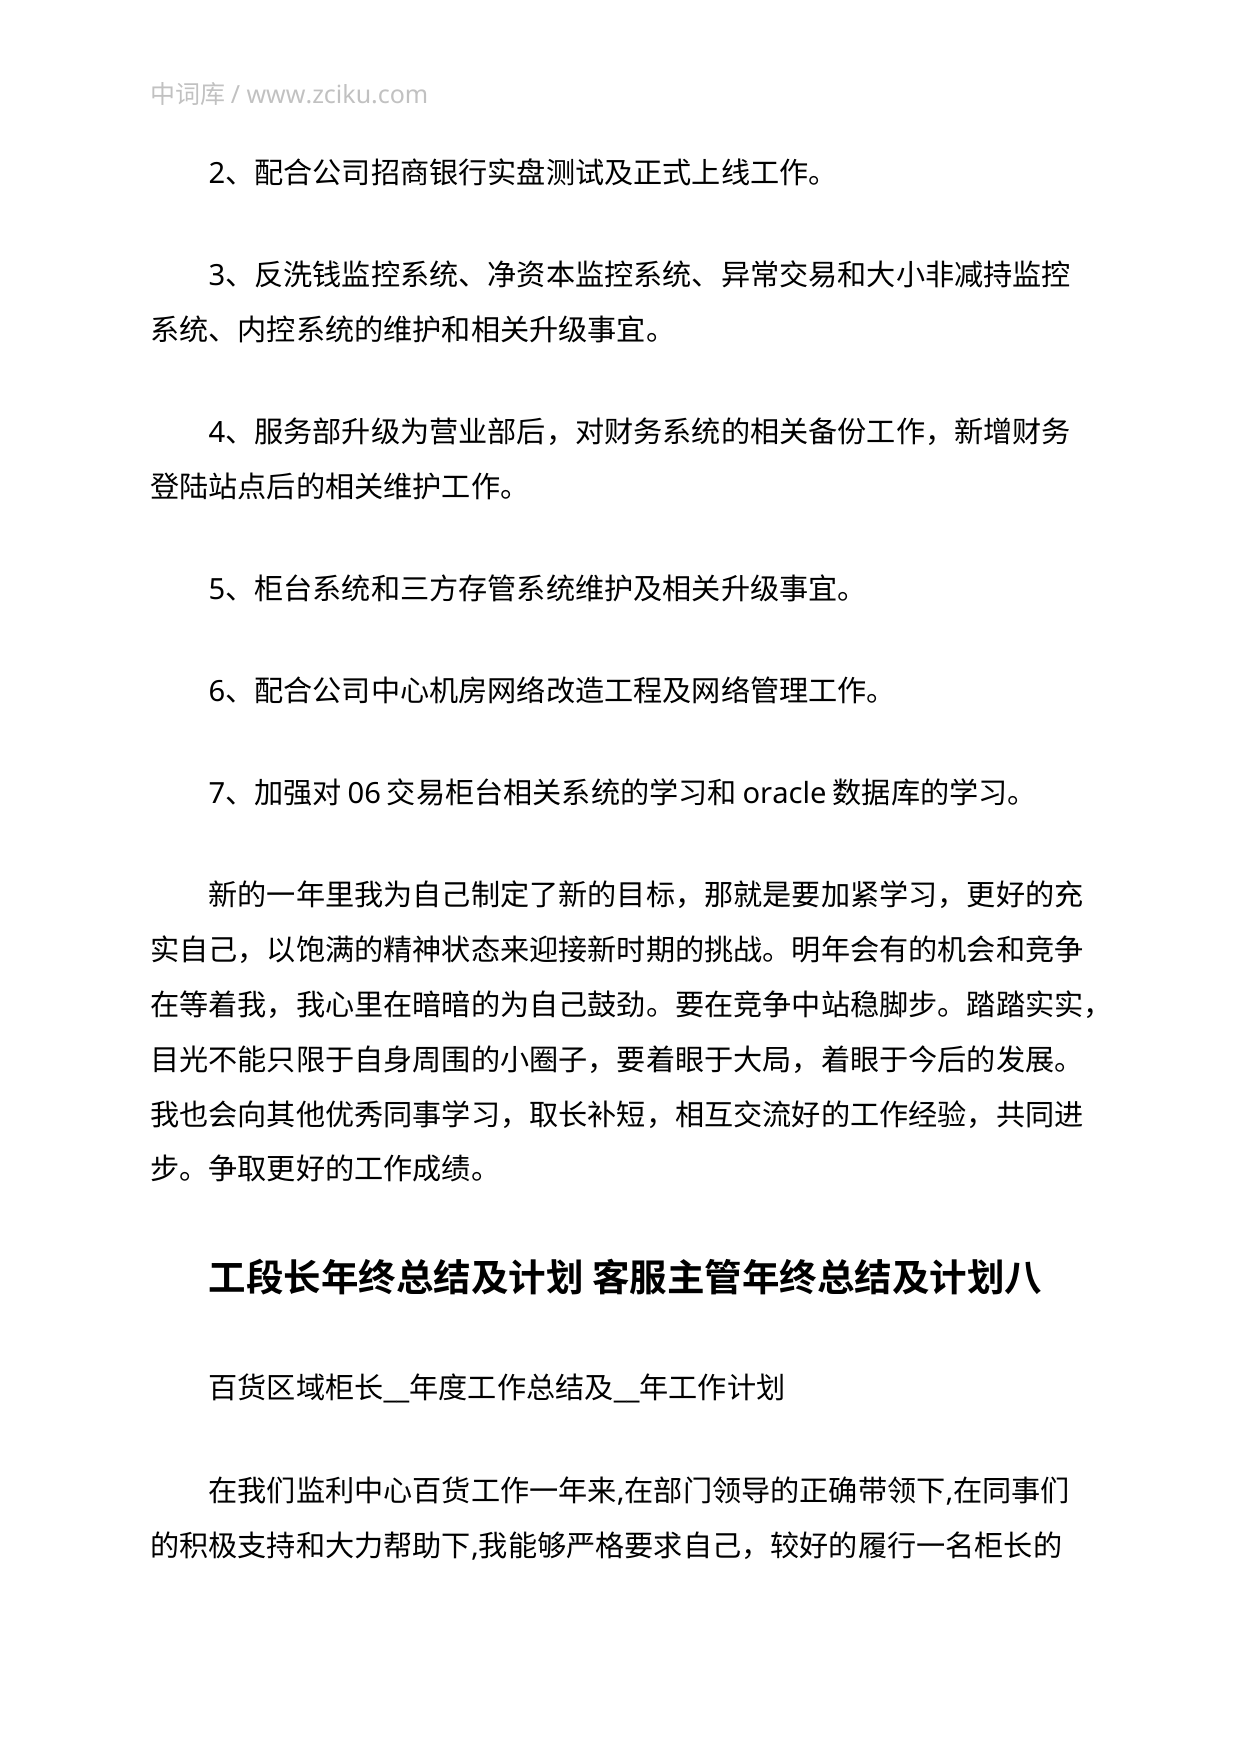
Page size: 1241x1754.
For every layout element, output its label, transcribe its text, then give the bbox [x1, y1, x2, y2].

text 2、配合公司招商银行实盘测试及正式上线工作。 [150, 150, 1090, 192]
text 工段长年终总结及计划 客服主管年终总结及计划八 [150, 1248, 1090, 1302]
text 百货区域柜长__年度工作总结及__年工作计划 [150, 1365, 1090, 1407]
text 6、配合公司中心机房网络改造工程及网络管理工作。 [150, 667, 1090, 710]
text 7、加强对06交易柜台相关系统的学习和oracle数据库的学习。 [150, 769, 1090, 812]
text 3、反洗钱监控系统、净资本监控系统、异常交易和大小非减持监控系统、内控系统的维护和相关升级事宜。 [150, 252, 1090, 349]
text 4、服务部升级为营业部后，对财务系统的相关备份工作，新增财务登陆站点后的相关维护工作。 [150, 409, 1090, 506]
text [150, 1467, 1090, 1564]
text 新的一年里我为自己制定了新的目标，那就是要加紧学习，更好的充实自己，以饱满的精神状态来迎接新时期的挑战。明年会有的机会和竞争在等着我，我心里在暗暗的为自己鼓劲。要在竞争中站稳脚步。踏踏实实，目光不能只限于自身周围的小圈子，要着眼于大局，着眼于今后的发展。我也会向其他优秀同事学习，取长补短，相互交流好的工作经验，共同进步。争取更好的工作成绩。 [150, 871, 1090, 1188]
text 5、柜台系统和三方存管系统维护及相关升级事宜。 [150, 566, 1090, 608]
